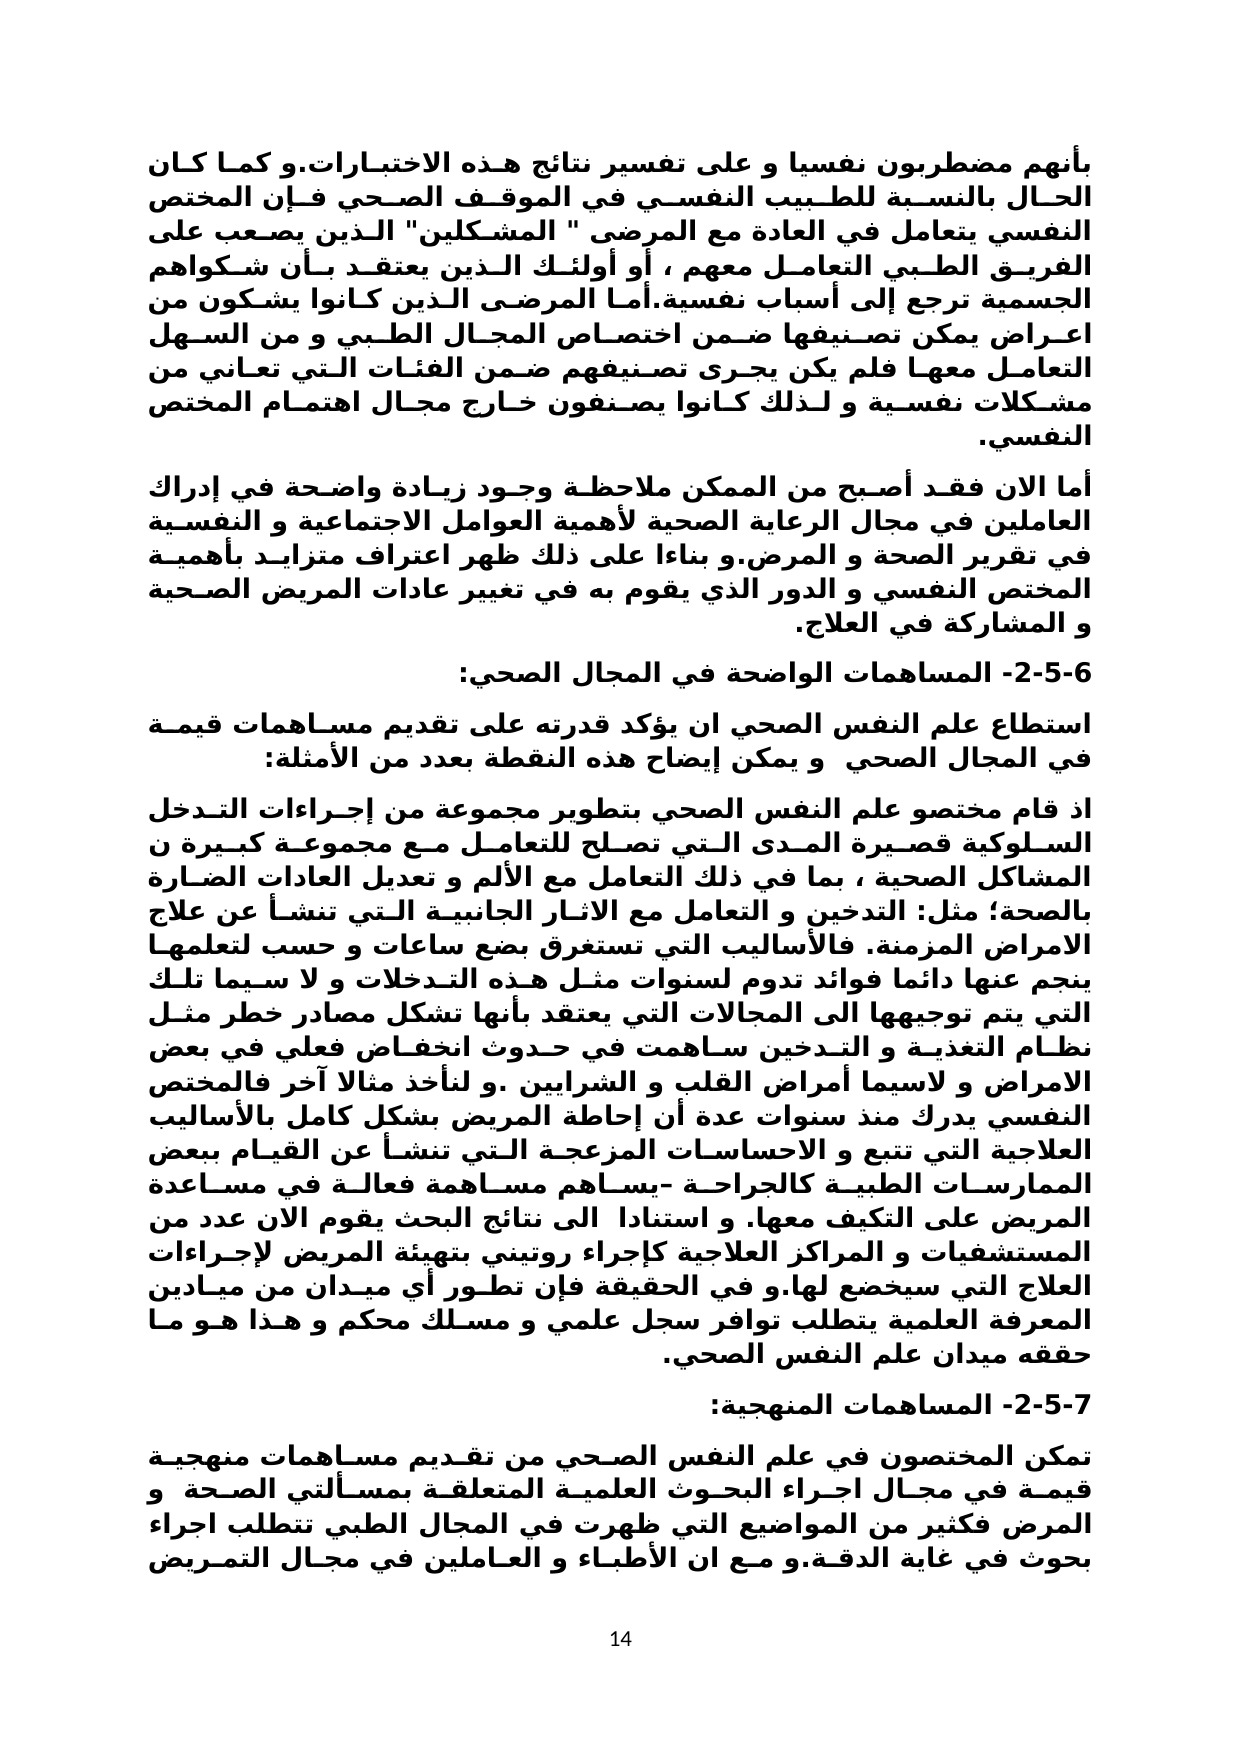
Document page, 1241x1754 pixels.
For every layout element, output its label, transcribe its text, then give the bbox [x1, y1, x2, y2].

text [148, 1440, 1093, 1573]
text 2-5-6- المساهمات الواضحة في المجال الصحي: [148, 658, 1093, 689]
text استطاع علم النفس الصحي ان يؤكد قدرته على تقديم مساهمات قيمة في المجال الصحي و يمكن إيضاح هذه النقطة بعدد من الأمثلة: [148, 708, 1093, 774]
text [148, 148, 1093, 452]
text 2-5-7- المساهمات المنهجية: [148, 1389, 1093, 1421]
text اذ قام مختصو علم النفس الصحي بتطوير مجموعة من إجراءات التدخل السلوكية قصيرة المدى التي تصلح للتعامل مع مجموعة كبيرة ن المشاكل الصحية ، بما في ذلك التعامل مع الألم و تعديل العادات الضارة بالصحة؛ مثل: التدخين و التعامل مع الاثار الجانبية التي تنشأ عن علاج الامراض المزمنة. فالأساليب التي تستغرق بضع ساعات و حسب لتعلمها ينجم عنها دائما فوائد تدوم لسنوات مثل هذه التدخلات و لا سيما تلك التي يتم توجيهها الى المجالات التي يعتقد بأنها تشكل مصادر خطر مثل نظام التغذية و التدخين ساهمت في حدوث انخفاض فعلي في بعض الامراض و لاسيما أمراض القلب و الشرايين .و لنأخذ مثالا آخر فالمختص النفسي يدرك منذ سنوات عدة أن إحاطة المريض بشكل كامل بالأساليب العلاجية التي تتبع و الاحساسات المزعجة التي تنشأ عن القيام ببعض الممارسات الطبية كالجراحة –يساهم مساهمة فعالة في مساعدة المريض على التكيف معها. و استنادا الى نتائج البحث يقوم الان عدد من المستشفيات و المراكز العلاجية كإجراء روتيني بتهيئة المريض لإجراءات العلاج التي سيخضع لها.و في الحقيقة فإن تطور أي ميدان من ميادين المعرفة العلمية يتطلب توافر سجل علمي و مسلك محكم و هذا هو ما حققه ميدان علم النفس الصحي. [148, 793, 1093, 1370]
text أما الان فقد أصبح من الممكن ملاحظة وجود زيادة واضحة في إدراك العاملين في مجال الرعاية الصحية لأهمية العوامل الاجتماعية و النفسية في تقرير الصحة و المرض.و بناءا على ذلك ظهر اعتراف متزايد بأهمية المختص النفسي و الدور الذي يقوم به في تغيير عادات المريض الصحية و المشاركة في العلاج. [148, 471, 1093, 639]
